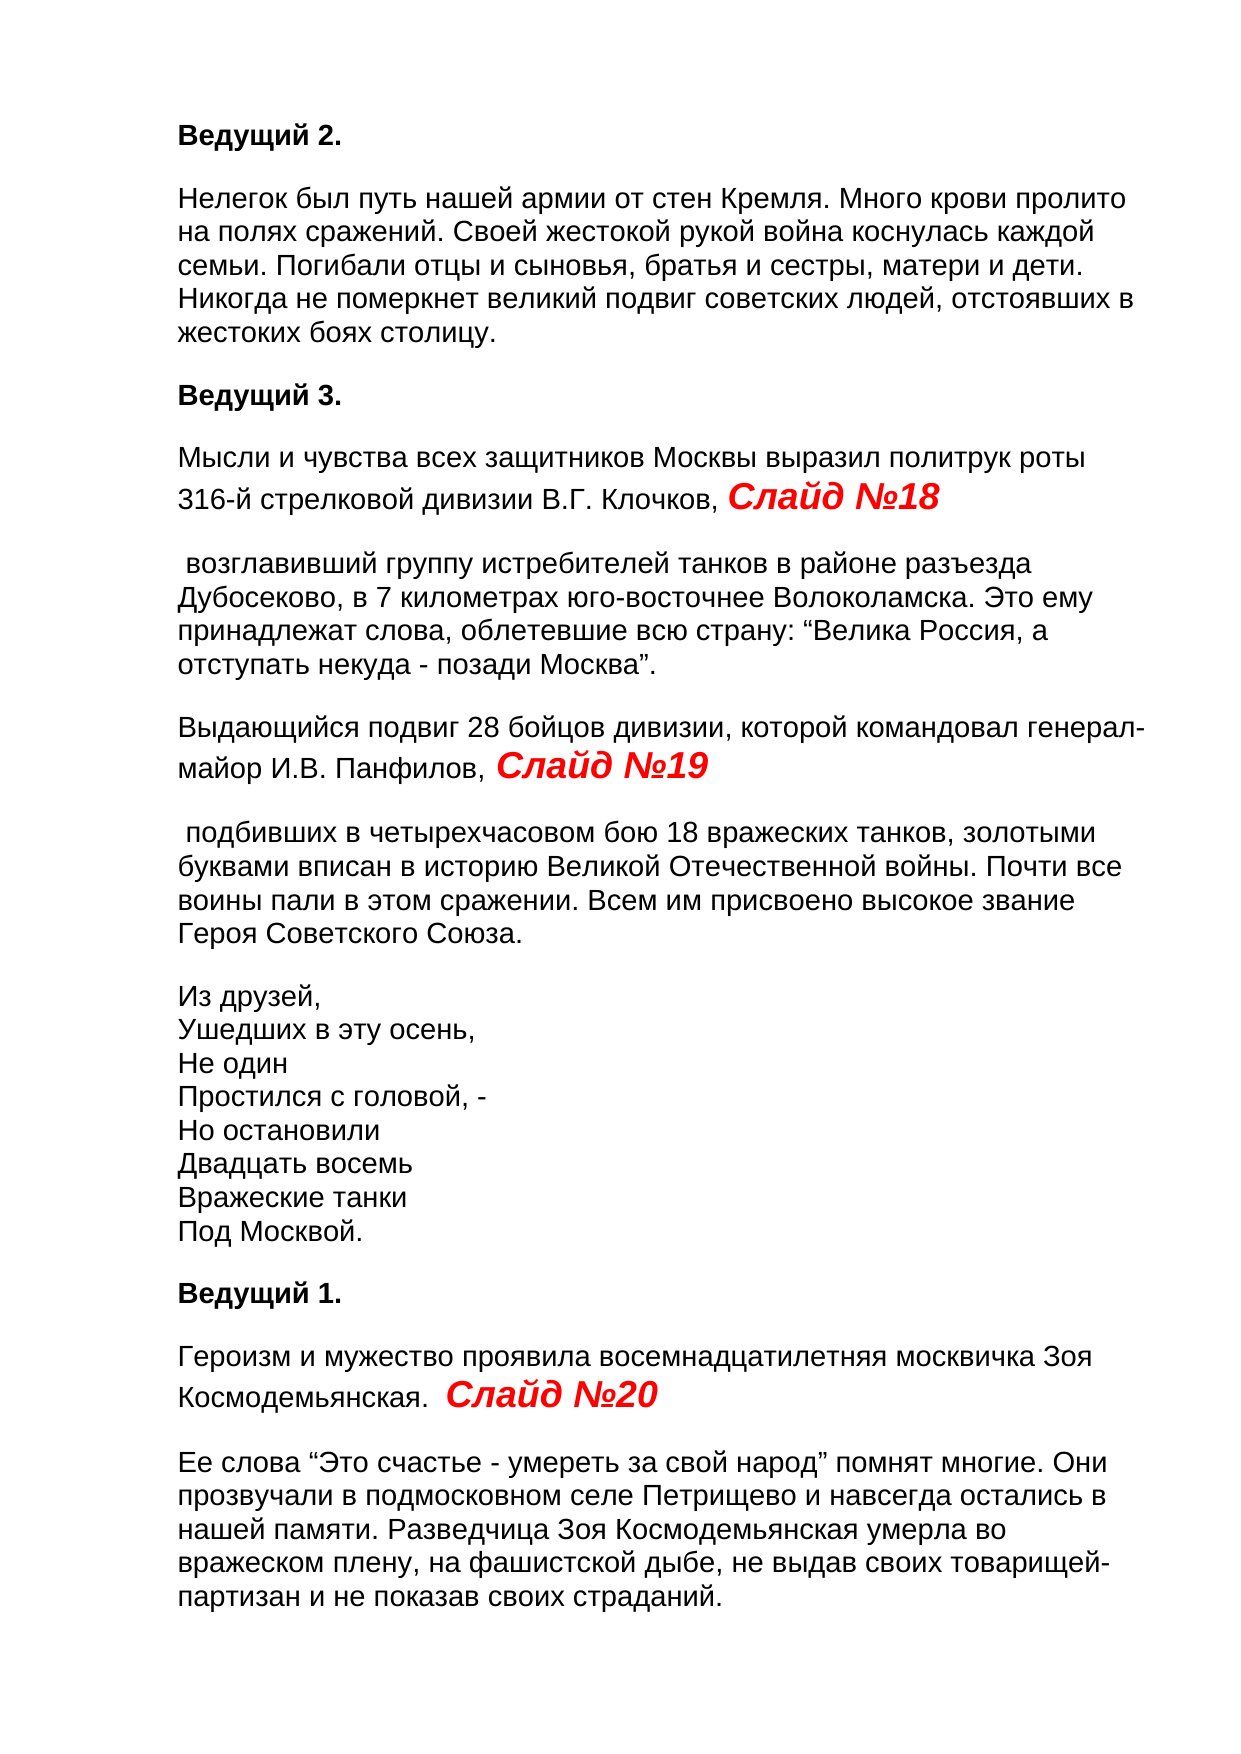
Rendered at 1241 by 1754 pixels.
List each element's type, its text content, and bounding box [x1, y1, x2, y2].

text возглавивший группу истребителей танков в районе разъезда Дубосеково, в 7 километрах юго-восточнее Волоколамска. Это ему принадлежат слова, облетевшие всю страну: “Велика Россия, а отступать некуда - позади Москва”. [177, 546, 1152, 680]
text Из друзей, Ушедших в эту осень, Не один Простился с головой, - Но остановили Двадцать восемь Вражеские танки Под Москвой. [177, 979, 1152, 1247]
text Ведущий 2. [177, 118, 1152, 152]
text Ведущий 1. [177, 1276, 1152, 1310]
text Мысли и чувства всех защитников Москвы выразил политрук роты 316-й стрелковой дивизии В.Г. Клочков, Слайд №18 [177, 440, 1152, 517]
text Нелегок был путь нашей армии от стен Кремля. Много крови пролито на полях сражений. Своей жестокой рукой война коснулась каждой семьи. Погибали отцы и сыновья, братья и сестры, матери и дети. Никогда не померкнет великий подвиг советских людей, отстоявших в жестоких боях столицу. [177, 181, 1152, 348]
text Ведущий 3. [177, 378, 1152, 411]
text Ее слова “Это счастье - умереть за свой народ” помнят многие. Они прозвучали в подмосковном селе Петрищево и навсегда остались в нашей памяти. Разведчица Зоя Космодемьянская умерла во вражеском плену, на фашистской дыбе, не выдав своих товарищей-партизан и не показав своих страданий. [177, 1445, 1152, 1612]
text Выдающийся подвиг 28 бойцов дивизии, которой командовал генерал-майор И.В. Панфилов, Слайд №19 [177, 709, 1152, 786]
text подбивших в четырехчасовом бою 18 вражеских танков, золотыми буквами вписан в историю Великой Отечественной войны. Почти все воины пали в этом сражении. Всем им присвоено высокое звание Героя Советского Союза. [177, 815, 1152, 949]
text Героизм и мужество проявила восемнадцатилетняя москвичка Зоя Космодемьянская. Слайд №20 [177, 1339, 1152, 1416]
